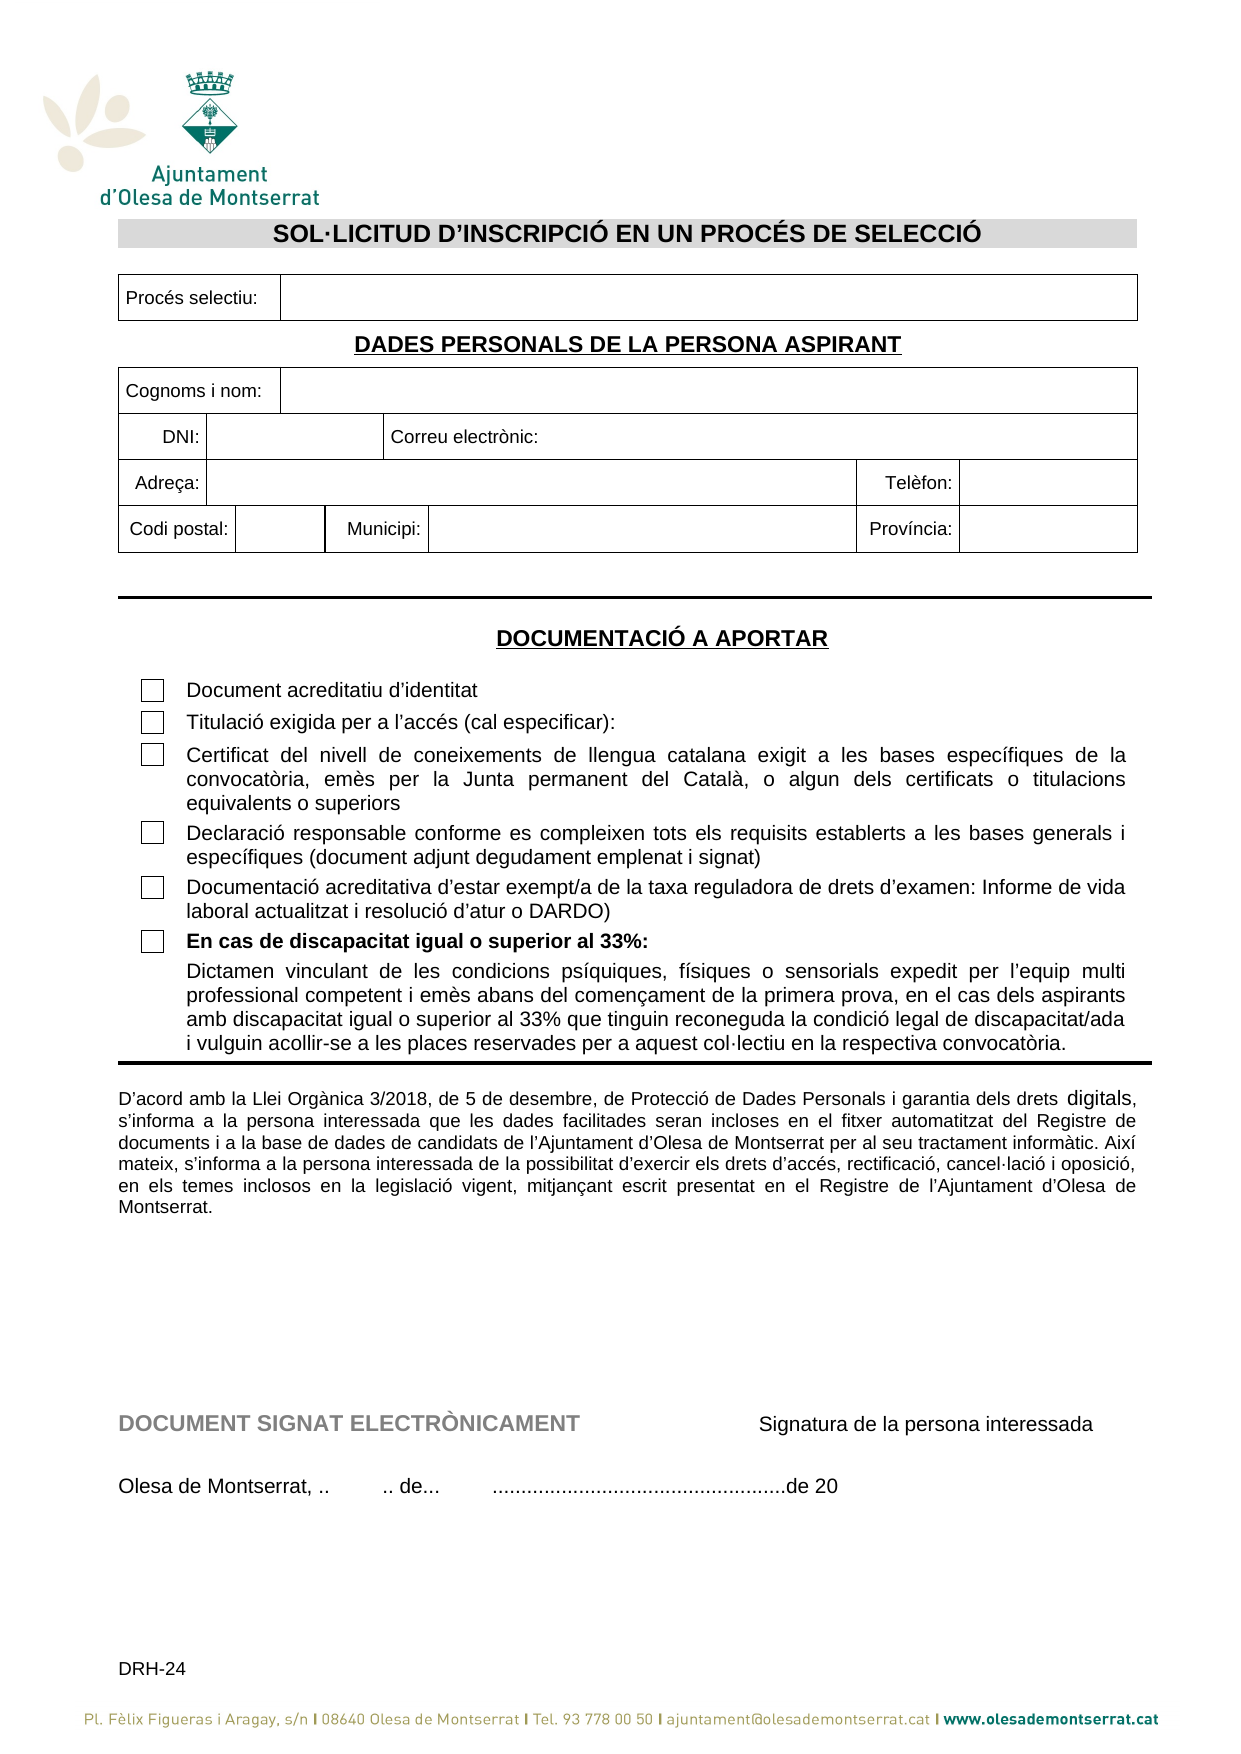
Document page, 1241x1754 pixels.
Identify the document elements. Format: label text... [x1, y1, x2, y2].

text D’acord amb la Llei Orgànica 3/2018, de 5 de desembre, de Protecció de Dades Personals i garantia dels drets digitals, s’informa a la persona interessada que les dades facilitades seran incloses en el fitxer automatitzat del Registre de documents i a la base de dades de candidats de l’Ajuntament d’Olesa de Montserrat per al seu tractament informàtic. Així mateix, s’informa a la persona interessada de la possibilitat d’exercir els drets d’accés, rectificació, cancel·lació i oposició, en els temes inclosos en la legislació vigent, mitjançant escrit presentat en el Registre de l’Ajuntament d’Olesa de Montserrat. [118, 1086, 1137, 1218]
table_header [281, 275, 1137, 320]
text SOL·LICITUD D’INSCRIPCIÓ EN UN PROCÉS DE SELECCIÓ [118, 219, 1137, 248]
table_cell [281, 368, 1137, 413]
table_cell Codi postal: [119, 506, 235, 552]
table_cell DNI: [119, 414, 206, 459]
table_cell Correu electrònic: [384, 414, 1137, 459]
table_cell Província: [857, 506, 959, 552]
table_cell Municipi: [326, 506, 428, 552]
text Olesa de Montserrat, .. .. de... ...................................................de 20 [118, 1474, 1137, 1498]
table_cell Adreça: [119, 460, 206, 505]
picture [75, 1698, 1180, 1730]
table_cell [429, 506, 856, 552]
table_cell [207, 414, 383, 459]
table_cell [960, 506, 1137, 552]
table_header [118, 599, 1152, 1061]
table_cell Telèfon: [857, 460, 959, 505]
text DOCUMENT SIGNAT ELECTRÒNICAMENT Signatura de la persona interessada [118, 1409, 1240, 1436]
table_cell [236, 506, 324, 552]
table_cell Cognoms i nom: [119, 368, 280, 413]
table_cell [207, 460, 856, 505]
picture [14, 0, 380, 218]
table_cell [960, 460, 1137, 505]
table_header Procés selectiu: [119, 275, 280, 320]
table_cell DADES PERSONALS DE LA PERSONA ASPIRANT [118, 321, 1137, 367]
